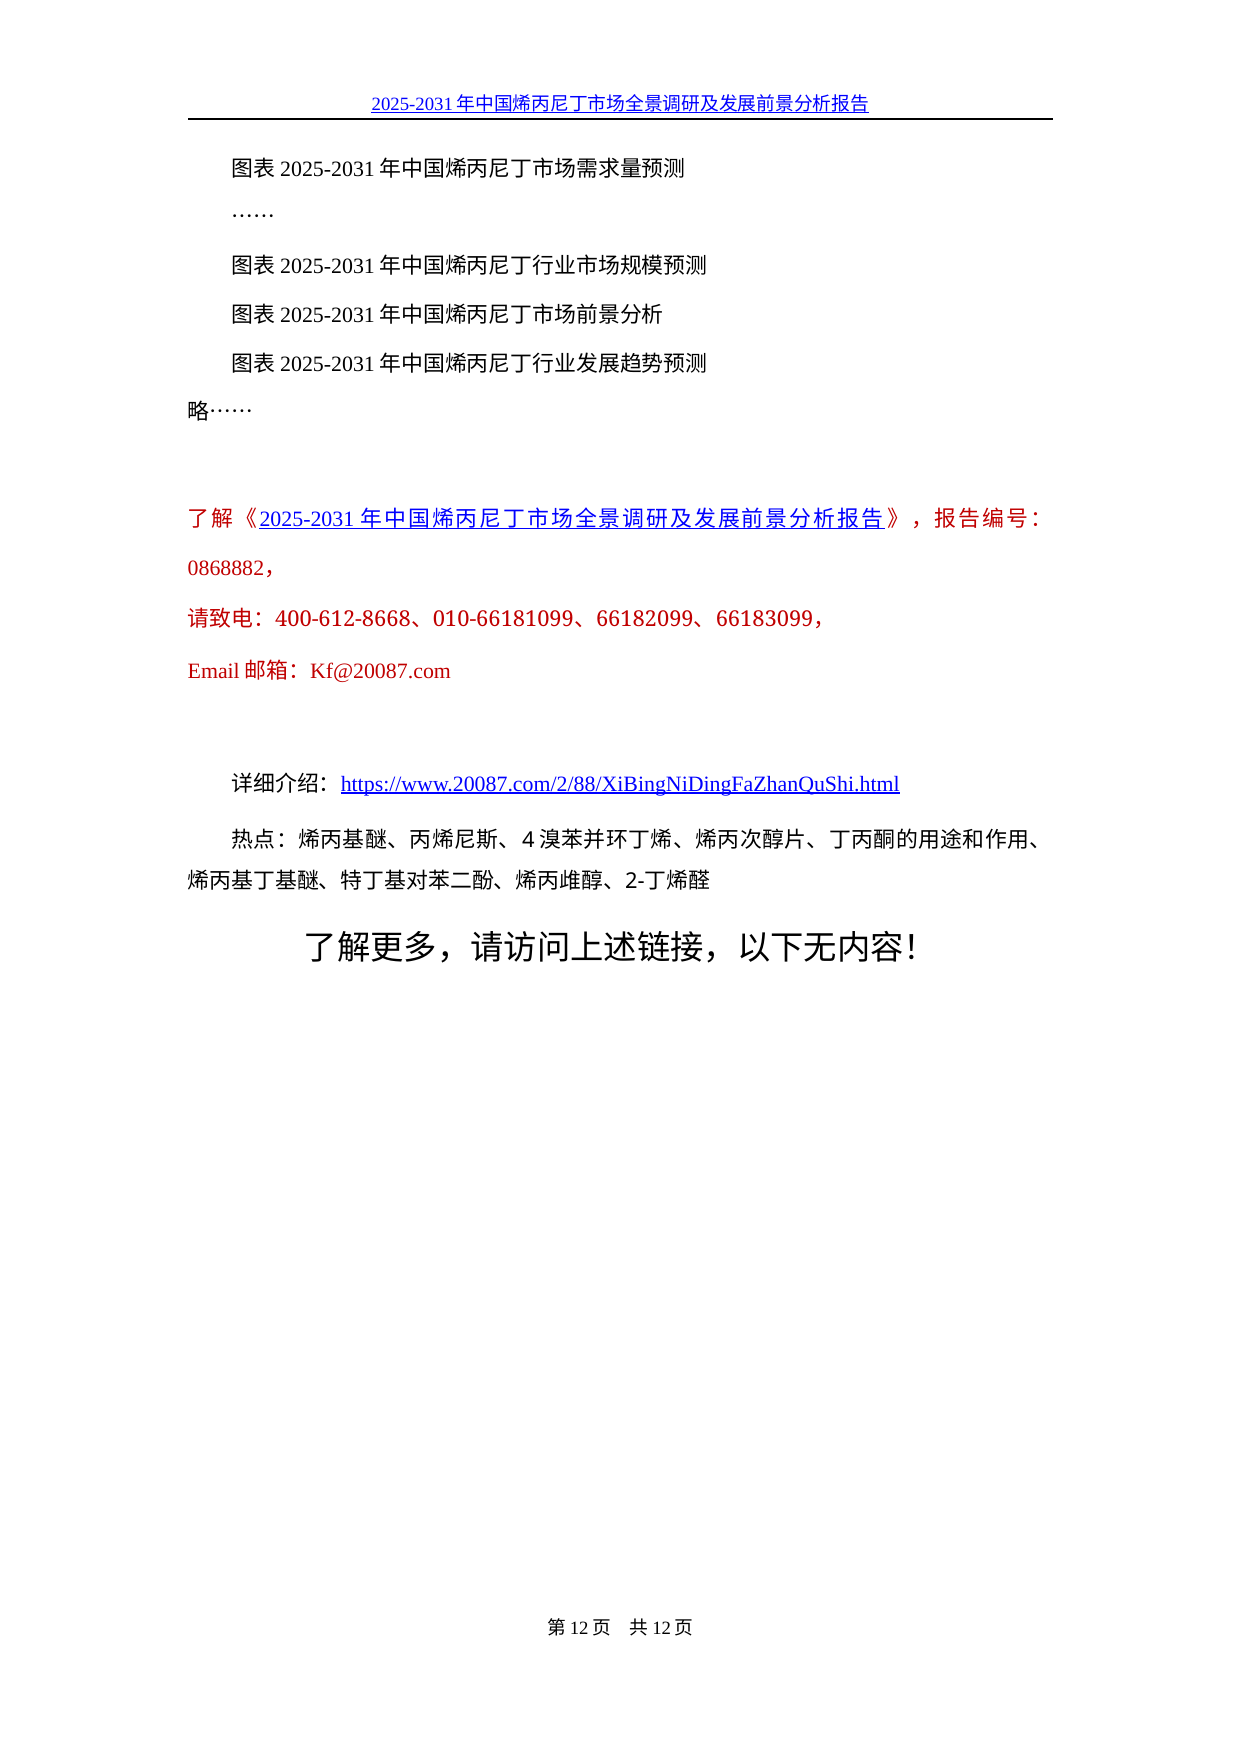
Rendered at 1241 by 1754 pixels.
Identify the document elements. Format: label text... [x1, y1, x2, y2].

text 热点：烯丙基醚、丙烯尼斯、4溴苯并环丁烯、烯丙次醇片、丁丙酮的用途和作用、烯丙基丁基醚、特丁基对苯二酚、烯丙䧳醇、2-丁烯醛 [187, 822, 1053, 895]
text 请致电：400-612-8668、010-66181099、66182099、66183099， [187, 601, 1053, 633]
text Email邮箱：Kf@20087.com [187, 652, 1053, 685]
text 了解《2025-2031年中国烯丙尼丁市场全景调研及发展前景分析报告》，报告编号：0868882， [187, 500, 1053, 582]
title 了解更多，请访问上述链接，以下无内容！ [187, 912, 1053, 977]
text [187, 150, 1053, 426]
text 详细介绍：https://www.20087.com/2/88/XiBingNiDingFaZhanQuShi.html [187, 765, 1053, 798]
